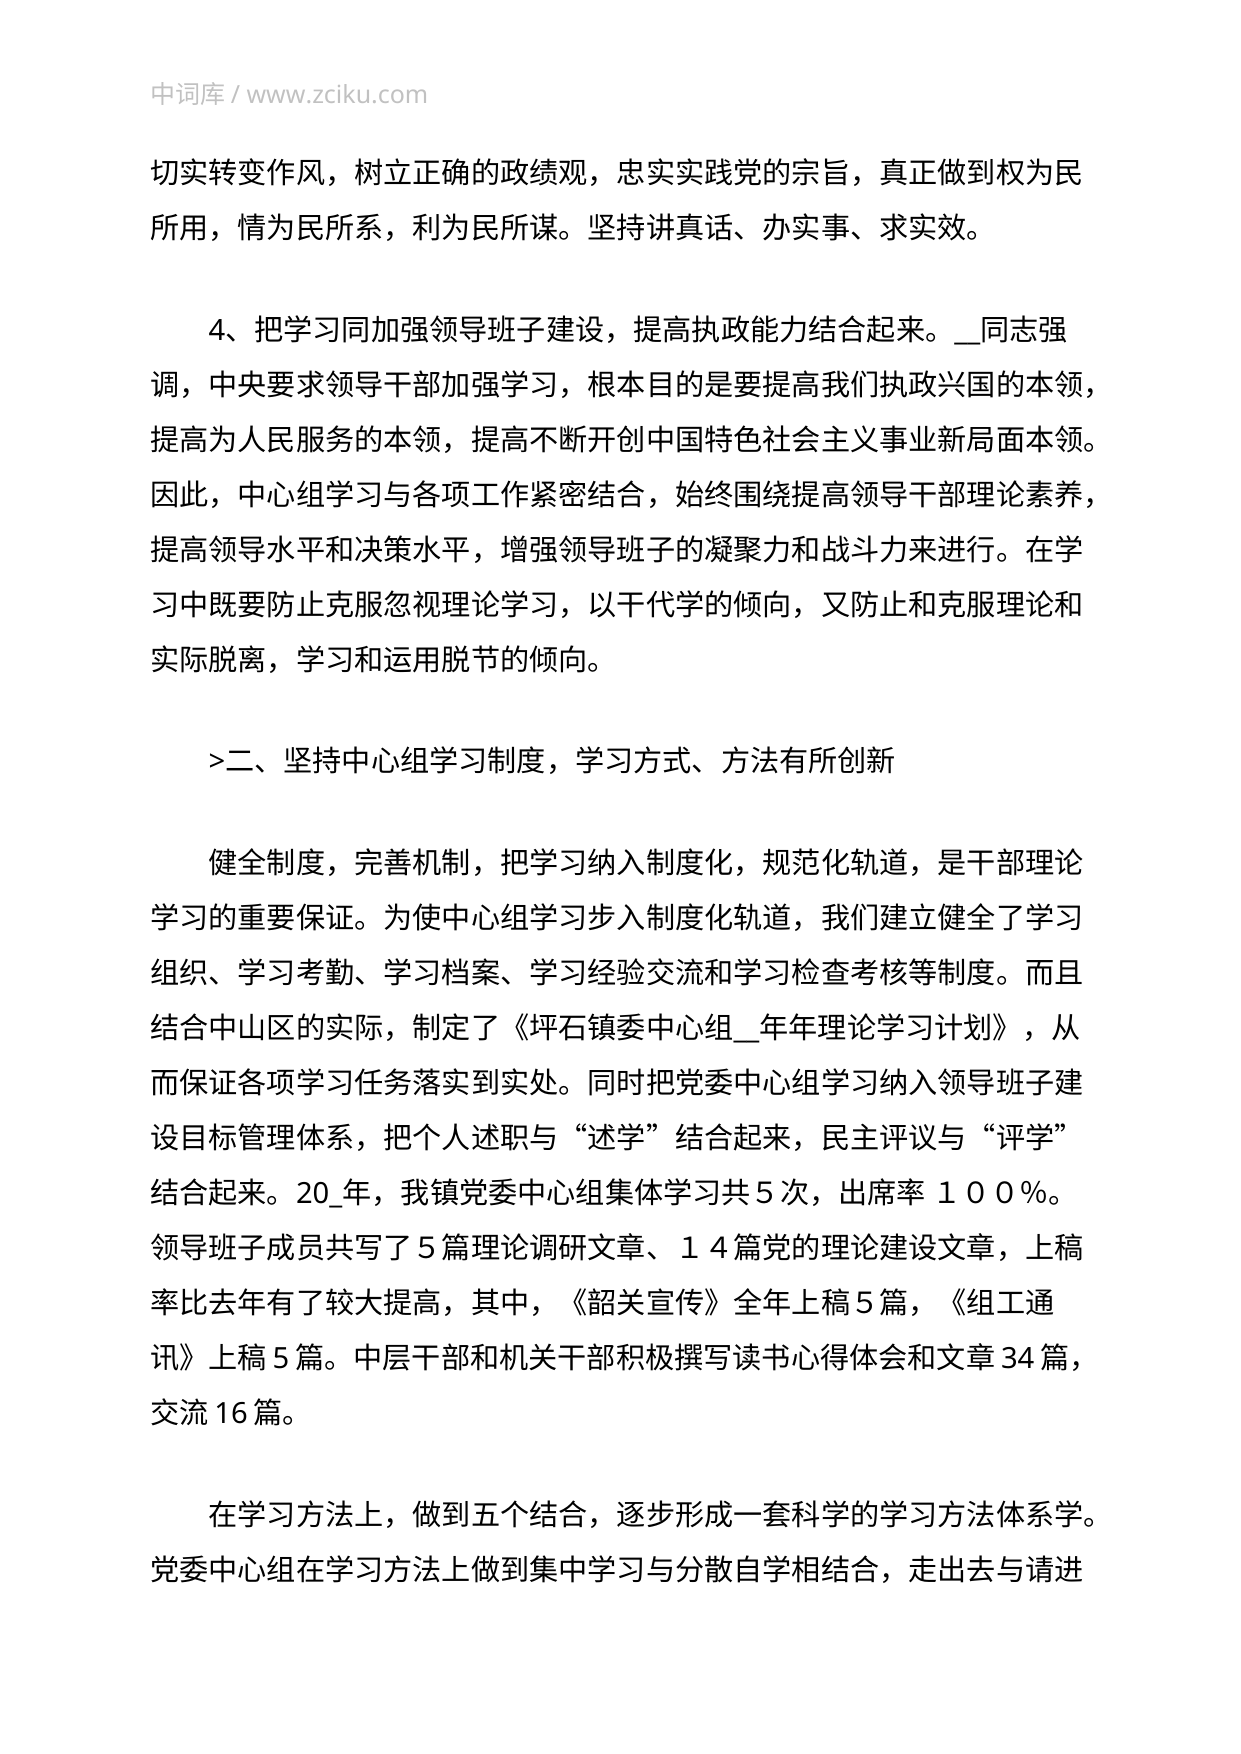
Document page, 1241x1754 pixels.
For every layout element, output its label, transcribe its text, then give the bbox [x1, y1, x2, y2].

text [150, 150, 1090, 247]
text 4、把学习同加强领导班子建设，提高执政能力结合起来。__同志强调，中央要求领导干部加强学习，根本目的是要提高我们执政兴国的本领，提高为人民服务的本领，提高不断开创中国特色社会主义事业新局面本领。因此，中心组学习与各项工作紧密结合，始终围绕提高领导干部理论素养，提高领导水平和决策水平，增强领导班子的凝聚力和战斗力来进行。在学习中既要防止克服忽视理论学习，以干代学的倾向，又防止和克服理论和实际脱离，学习和运用脱节的倾向。 [150, 307, 1090, 678]
text 健全制度，完善机制，把学习纳入制度化，规范化轨道，是干部理论学习的重要保证。为使中心组学习步入制度化轨道，我们建立健全了学习组织、学习考勤、学习档案、学习经验交流和学习检查考核等制度。而且结合中山区的实际，制定了《坪石镇委中心组__年年理论学习计划》，从而保证各项学习任务落实到实处。同时把党委中心组学习纳入领导班子建设目标管理体系，把个人述职与“述学”结合起来，民主评议与“评学”结合起来。20_年，我镇党委中心组集体学习共５次，出席率 １００％。领导班子成员共写了５篇理论调研文章、１４篇党的理论建设文章，上稿率比去年有了较大提高，其中，《韶关宣传》全年上稿５篇，《组工通讯》上稿5篇。中层干部和机关干部积极撰写读书心得体会和文章34篇，交流16篇。 [150, 840, 1090, 1432]
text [150, 1491, 1090, 1588]
text >二、坚持中心组学习制度，学习方式、方法有所创新 [150, 738, 1090, 780]
